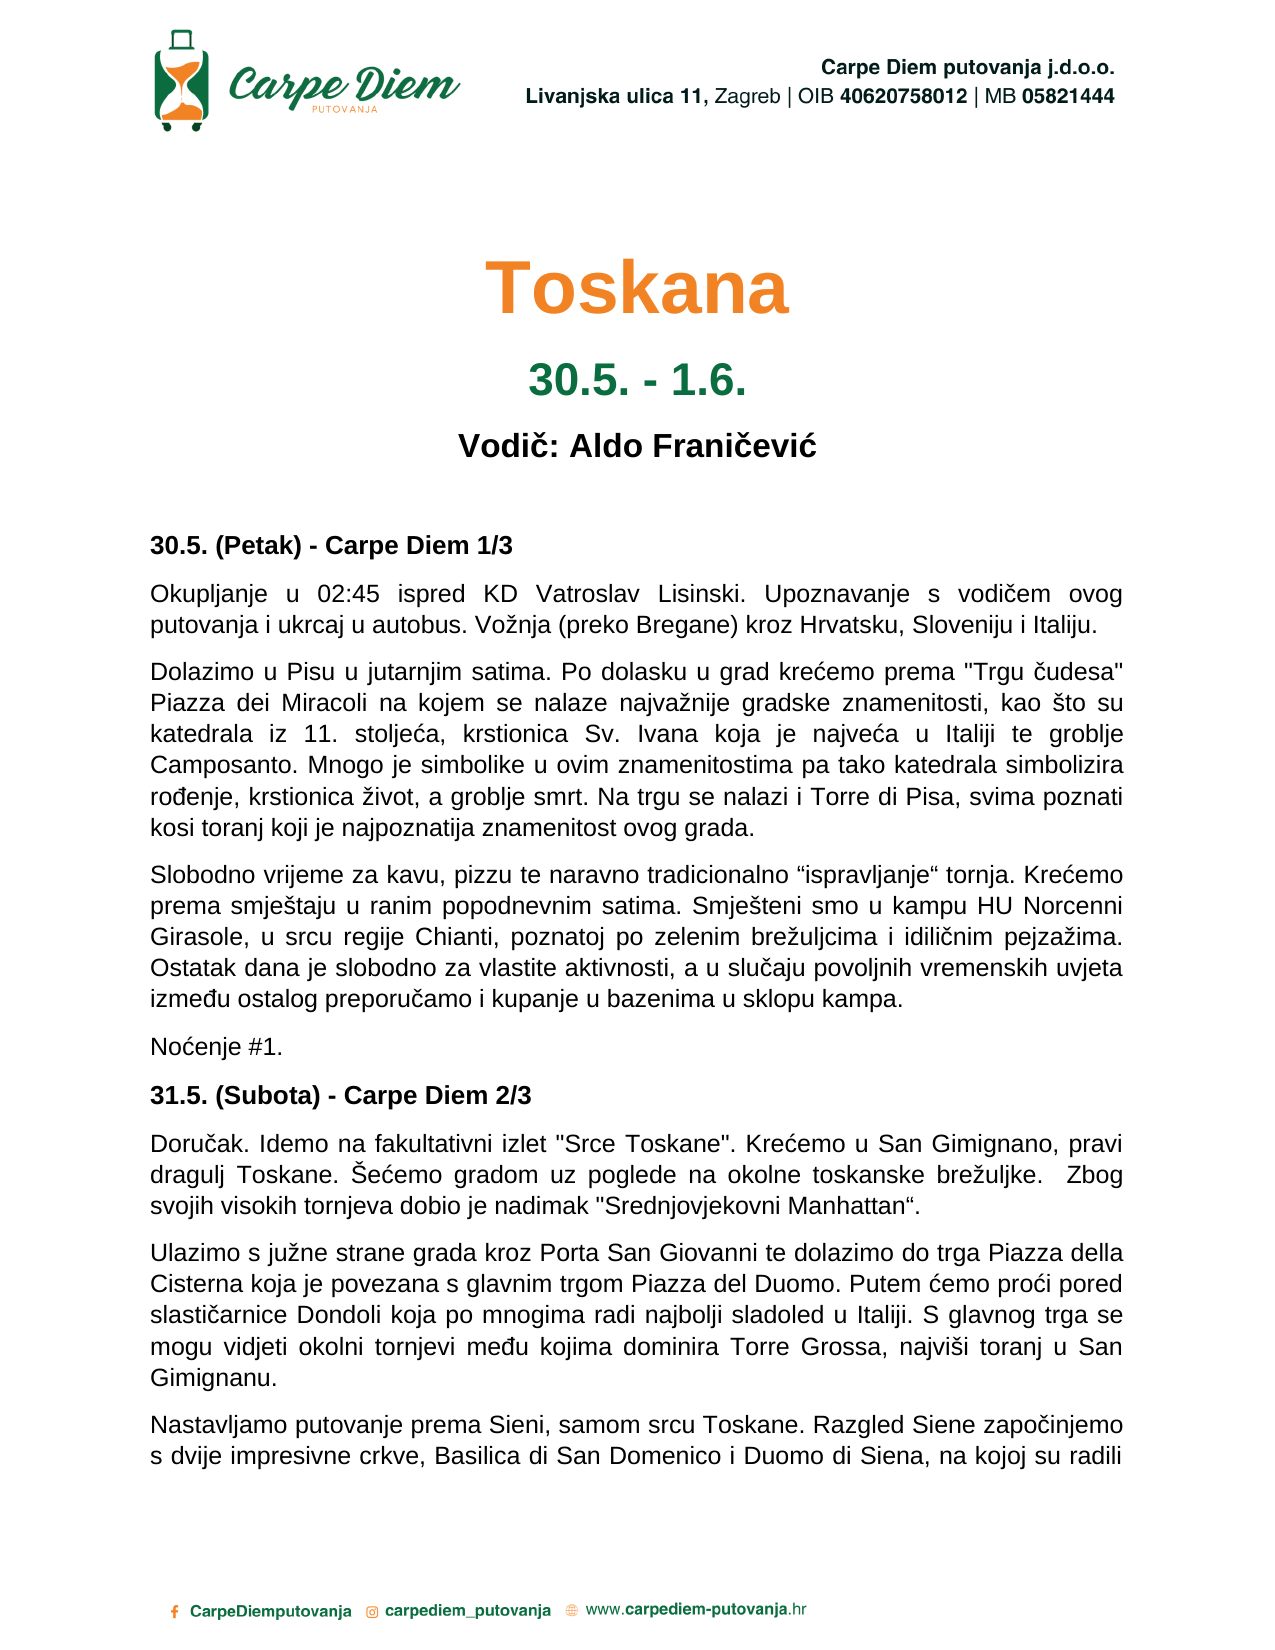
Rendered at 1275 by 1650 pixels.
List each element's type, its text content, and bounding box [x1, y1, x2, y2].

picture [150, 10, 1118, 154]
text Okupljanje u 02:45 ispred KD Vatroslav Lisinski. Upoznavanje s vodičem ovog putovanja i ukrcaj u autobus. Vožnja (preko Bregane) kroz Hrvatsku, Sloveniju i Italiju. [150, 578, 1125, 638]
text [150, 1410, 1125, 1470]
text Ulazimo s južne strane grada kroz Porta San Giovanni te dolazimo do trga Piazza della Cisterna koja je povezana s glavnim trgom Piazza del Duomo. Putem ćemo proći pored slastičarnice Dondoli koja po mnogima radi najbolji sladoled u Italiji. S glavnog trga se mogu vidjeti okolni tornjevi među kojima dominira Torre Grossa, najviši toranj u San Gimignanu. [150, 1238, 1125, 1391]
text Slobodno vrijeme za kavu, pizzu te naravno tradicionalno “ispravljanje“ tornja. Krećemo prema smještaju u ranim popodnevnim satima. Smješteni smo u kampu HU Norcenni Girasole, u srcu regije Chianti, poznatoj po zelenim brežuljcima i idiličnim pejzažima. Ostatak dana je slobodno za vlastite aktivnosti, a u slučaju povoljnih vremenskih uvjeta između ostalog preporučamo i kupanje u bazenima u sklopu kampa. [150, 860, 1125, 1013]
text 30.5. - 1.6. [150, 353, 1125, 406]
text Dolazimo u Pisu u jutarnjim satima. Po dolasku u grad krećemo prema "Trgu čudesa" Piazza dei Miracoli na kojem se nalaze najvažnije gradske znamenitosti, kao što su katedrala iz 11. stoljeća, krstionica Sv. Ivana koja je najveća u Italiji te groblje Camposanto. Mnogo je simbolike u ovim znamenitostima pa tako katedrala simbolizira rođenje, krstionica život, a groblje smrt. Na trgu se nalazi i Torre di Pisa, svima poznati kosi toranj koji je najpoznatija znamenitost ovog grada. [150, 657, 1125, 841]
text Noćenje #1. [150, 1032, 1125, 1061]
text 31.5. (Subota) - Carpe Diem 2/3 [150, 1080, 1125, 1110]
text 30.5. (Petak) - Carpe Diem 1/3 [150, 530, 1125, 559]
text Toskana [150, 150, 1125, 329]
text Vodič: Aldo Franičević [150, 426, 1125, 465]
text Doručak. Idemo na fakultativni izlet "Srce Toskane". Krećemo u San Gimignano, pravi dragulj Toskane. Šećemo gradom uz poglede na okolne toskanske brežuljke. Zbog svojih visokih tornjeva dobio je nadimak "Srednjovjekovni Manhattan“. [150, 1129, 1125, 1219]
